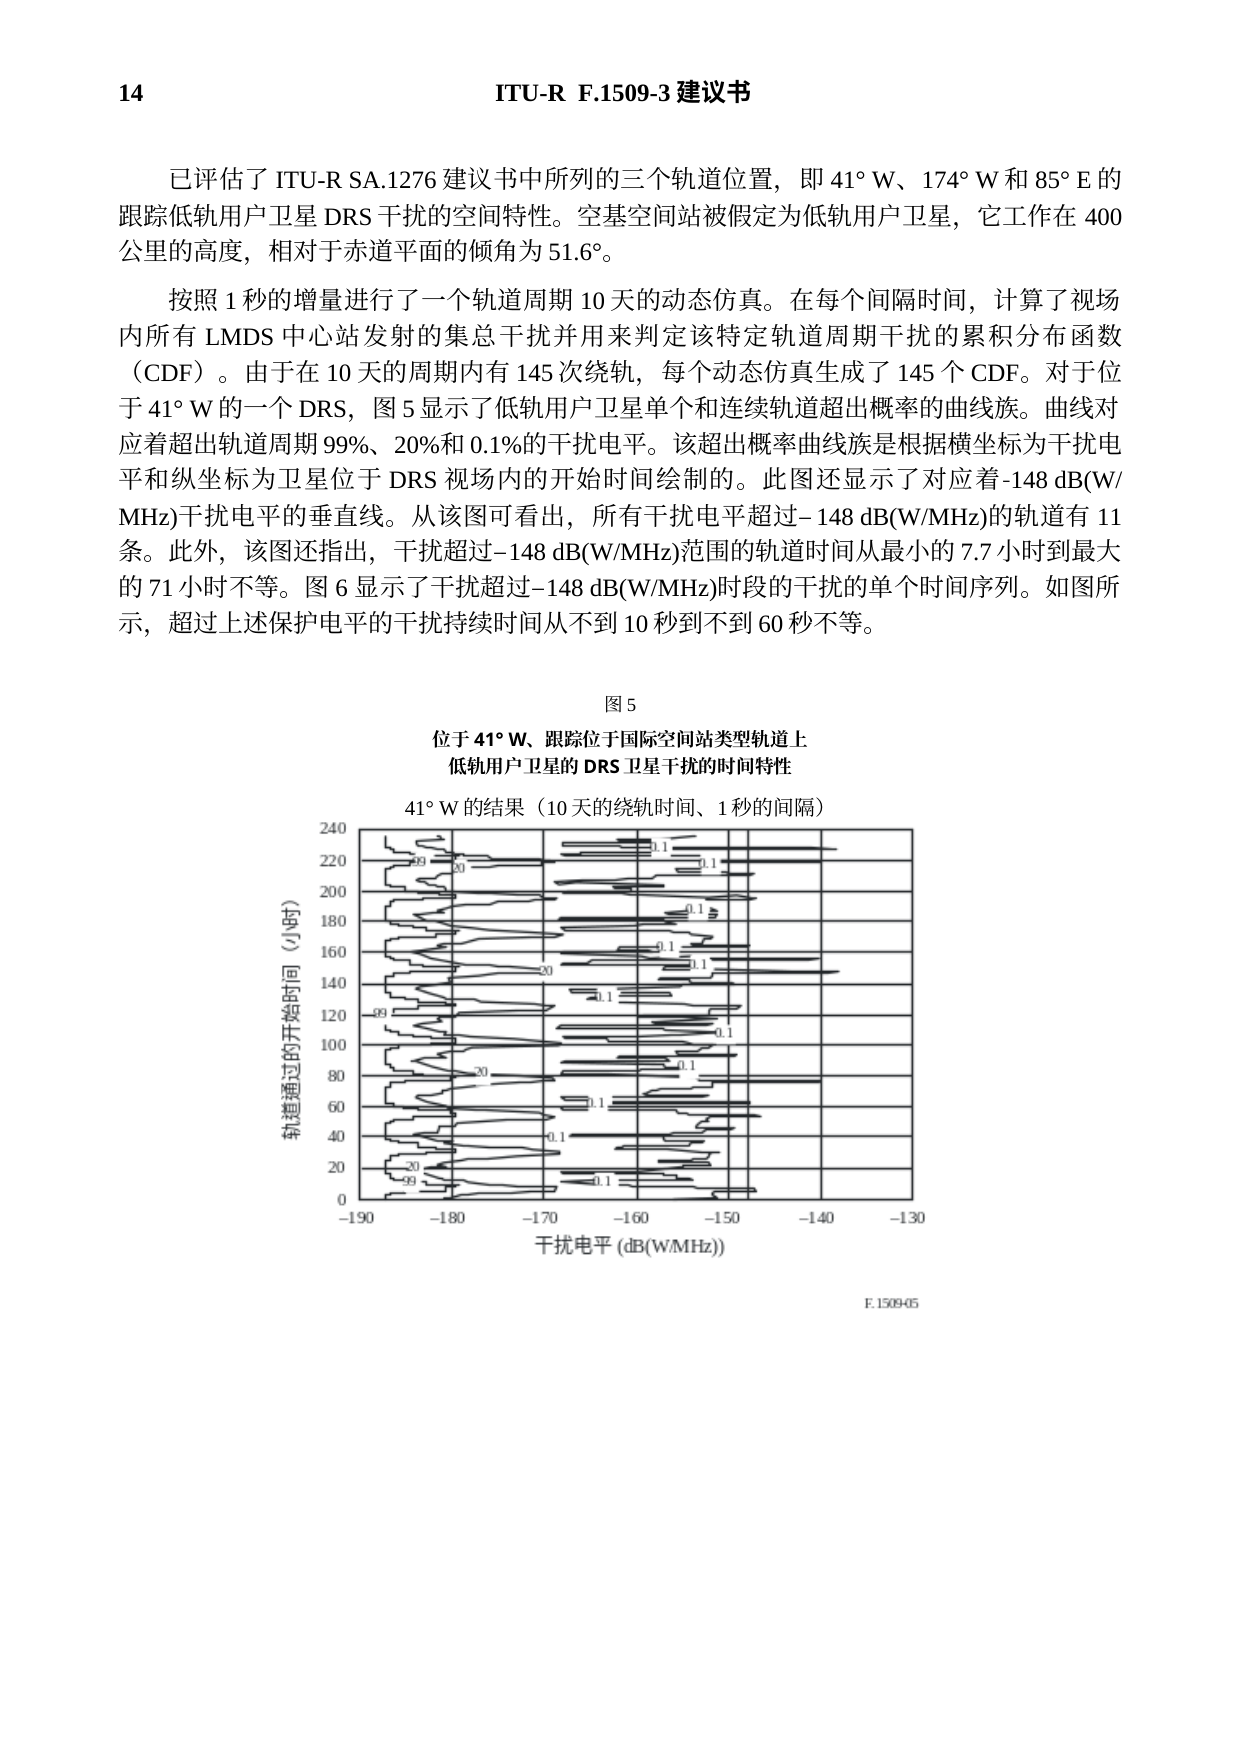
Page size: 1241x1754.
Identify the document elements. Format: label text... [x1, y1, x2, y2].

text 41° W的结果（10天的绕轨时间、1秒的间隔） [118, 792, 1122, 822]
text 按照1秒的增量进行了一个轨道周期10天的动态仿真。在每个间隔时间，计算了视场内所有LMDS中心站发射的集总干扰并用来判定该特定轨道周期干扰的累积分布函数（CDF）。由于在10天的周期内有145次绕轨，每个动态仿真生成了145个CDF。对于位于41° W的一个DRS，图5显示了低轨用户卫星单个和连续轨道超出概率的曲线族。曲线对应着超出轨道周期99%、20%和0.1%的干扰电平。该超出概率曲线族是根据横坐标为干扰电平和纵坐标为卫星位于DRS视场内的开始时间绘制的。此图还显示了对应着-148 dB(W/MHz)干扰电平的垂直线。从该图可看出，所有干扰电平超过–148 dB(W/MHz)的轨道有11条。此外，该图还指出，干扰超过–148 dB(W/MHz)范围的轨道时间从最小的7.7小时到最大的71小时不等。图6 显示了干扰超过–148 dB(W/MHz)时段的干扰的单个时间序列。如图所示，超过上述保护电平的干扰持续时间从不到10秒到不到60秒不等。 [118, 281, 1122, 640]
title 位于41° W、跟踪位于国际空间站类型轨道上 低轨用户卫星的DRS卫星干扰的时间特性 [118, 725, 1122, 779]
text 图5 [118, 690, 1122, 717]
text 已评估了ITU-R SA.1276建议书中所列的三个轨道位置，即41° W、174° W和85° E的跟踪低轨用户卫星DRS干扰的空间特性。空基空间站被假定为低轨用户卫星，它工作在400公里的高度，相对于赤道平面的倾角为51.6°。 [118, 160, 1122, 268]
